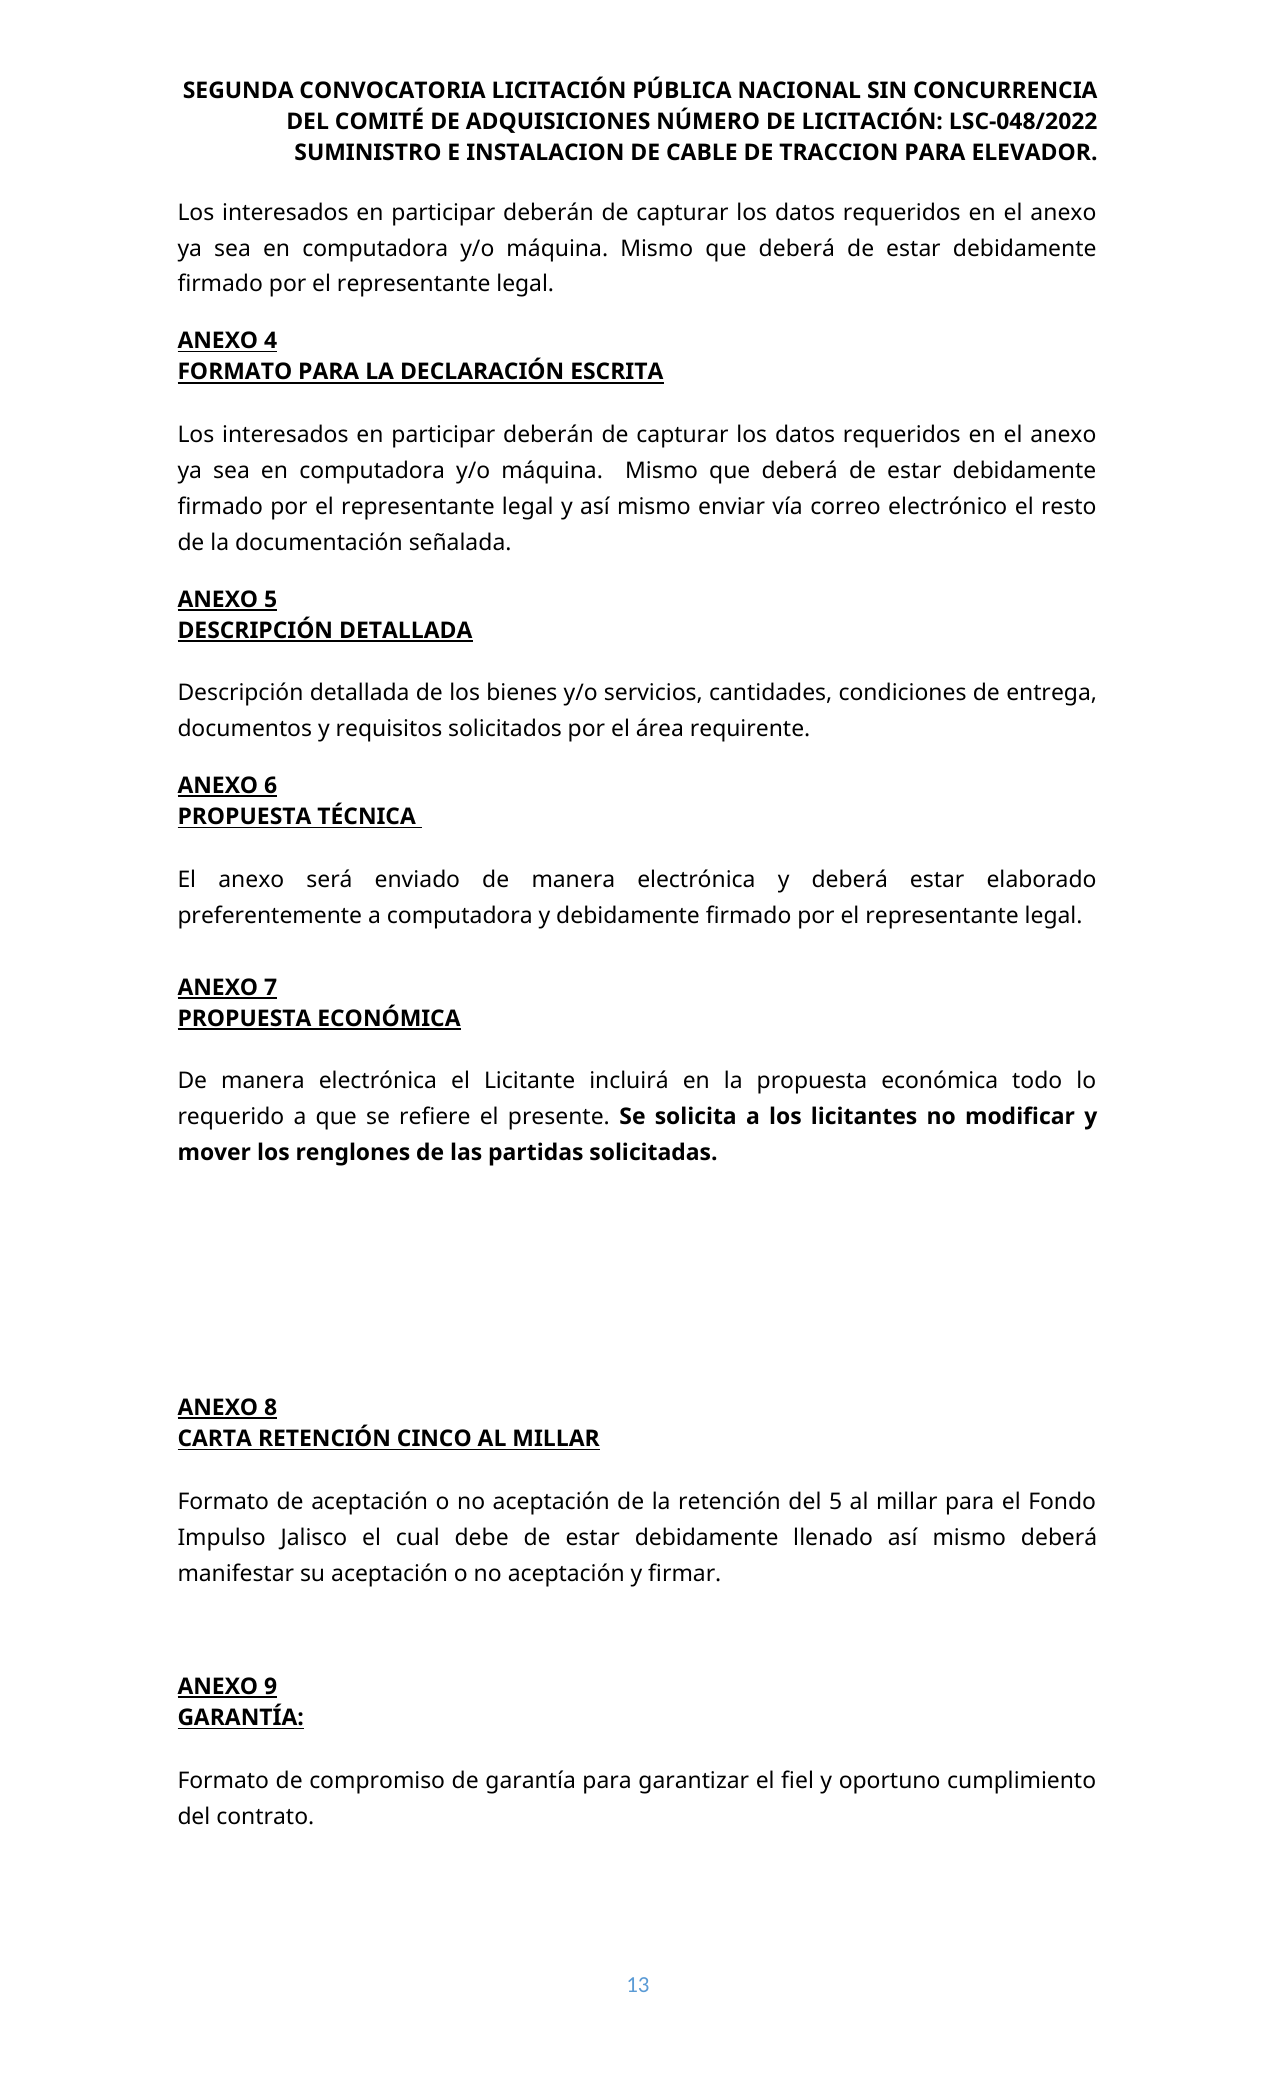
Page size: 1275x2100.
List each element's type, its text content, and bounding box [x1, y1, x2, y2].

text ANEXO 4 [177, 324, 1098, 355]
text De manera electrónica el Licitante incluirá en la propuesta económica todo lo requerido a que se refiere el presente. Se solicita a los licitantes no modificar y mover los renglones de las partidas solicitadas. [177, 1064, 1098, 1167]
text ANEXO 5 [177, 582, 1098, 614]
text ANEXO 7 [177, 971, 1098, 1002]
text PROPUESTA TÉCNICA [177, 800, 1098, 831]
text Formato de compromiso de garantía para garantizar el fiel y oportuno cumplimiento del contrato. [177, 1764, 1098, 1831]
text PROPUESTA ECONÓMICA [177, 1002, 1098, 1033]
text ANEXO 9 [177, 1670, 1098, 1701]
text ANEXO 8 [177, 1391, 1098, 1422]
text DESCRIPCIÓN DETALLADA [177, 614, 1098, 645]
text Los interesados en participar deberán de capturar los datos requeridos en el anexo ya sea en computadora y/o máquina. Mismo que deberá de estar debidamente firmado por el representante legal y así mismo enviar vía correo electrónico el resto de la documentación señalada. [177, 418, 1098, 557]
text ANEXO 6 [177, 769, 1098, 800]
text Los interesados en participar deberán de capturar los datos requeridos en el anexo ya sea en computadora y/o máquina. Mismo que deberá de estar debidamente firmado por el representante legal. [177, 196, 1098, 299]
text Descripción detallada de los bienes y/o servicios, cantidades, condiciones de entrega, documentos y requisitos solicitados por el área requirente. [177, 676, 1098, 743]
text GARANTÍA: [177, 1701, 1098, 1732]
text El anexo será enviado de manera electrónica y deberá estar elaborado preferentemente a computadora y debidamente firmado por el representante legal. [177, 863, 1098, 930]
text Formato de aceptación o no aceptación de la retención del 5 al millar para el Fondo Impulso Jalisco el cual debe de estar debidamente llenado así mismo deberá manifestar su aceptación o no aceptación y firmar. [177, 1484, 1098, 1588]
text CARTA RETENCIÓN CINCO AL MILLAR [177, 1422, 1098, 1453]
text FORMATO PARA LA DECLARACIÓN ESCRITA [177, 355, 1098, 387]
